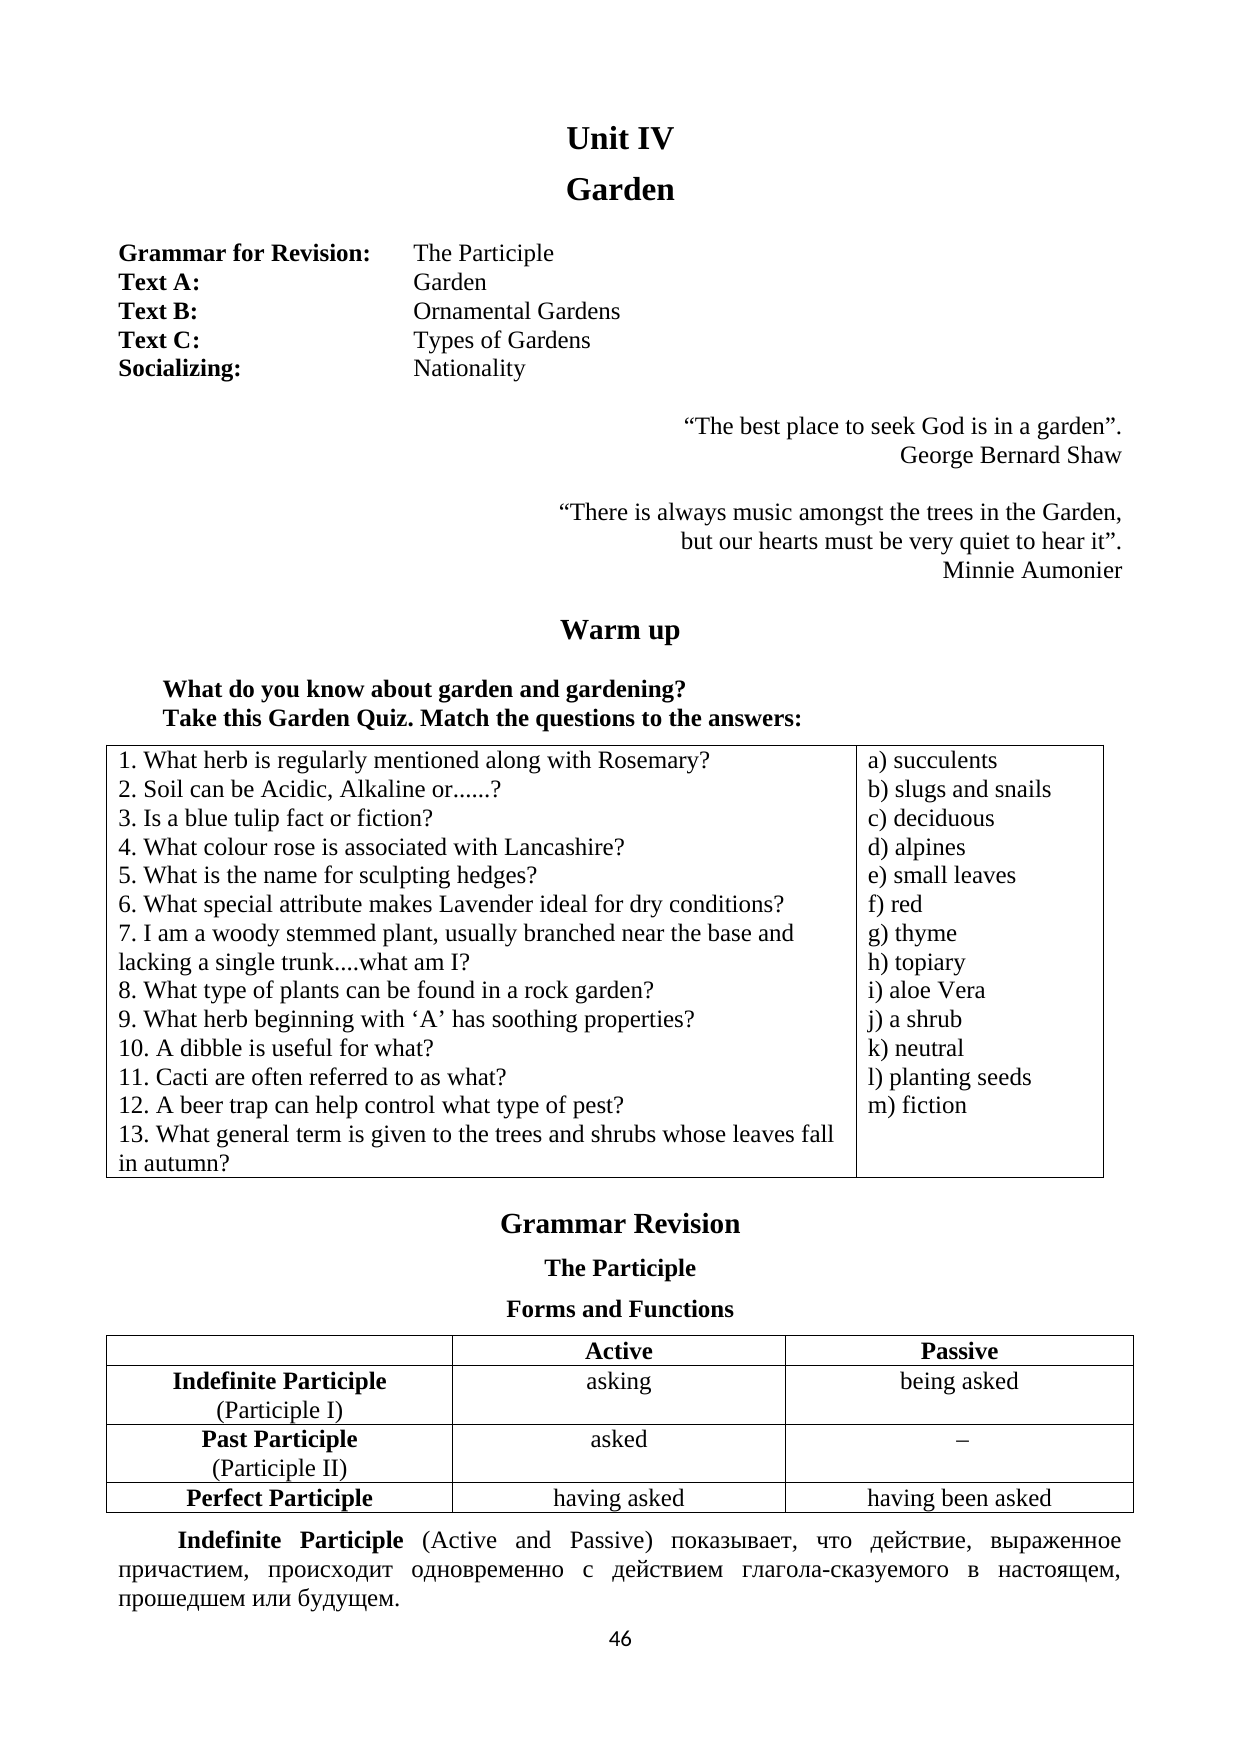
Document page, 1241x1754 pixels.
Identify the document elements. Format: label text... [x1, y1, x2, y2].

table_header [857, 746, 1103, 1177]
text Warm up [118, 612, 1122, 646]
text Text B: Ornamental Gardens [118, 296, 1122, 325]
text “The best place to seek God is in a garden”. [118, 411, 1122, 440]
text Minnie Aumonier [118, 555, 1122, 583]
text Unit IV [118, 118, 1122, 156]
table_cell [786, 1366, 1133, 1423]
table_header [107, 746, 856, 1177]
text Take this Garden Quiz. Match the questions to the answers: [118, 703, 1122, 732]
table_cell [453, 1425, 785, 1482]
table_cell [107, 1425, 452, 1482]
text Text C : Types of Gardens [118, 325, 1122, 353]
text Indefinite Participle (Active and Passive) показывает, что действие, выраженное причастием, происходит одновременно с действием глагола-сказуемого в настоящем, прошедшем или будущем. [118, 1525, 1122, 1612]
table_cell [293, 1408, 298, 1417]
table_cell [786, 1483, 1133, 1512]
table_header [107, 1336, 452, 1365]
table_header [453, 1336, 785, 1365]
text but our hearts must be very quiet to hear it”. [118, 526, 1122, 555]
text Text A : Garden [118, 267, 1122, 296]
text Grammar for Revision: The Participle [118, 238, 1122, 267]
text Forms and Functions [118, 1294, 1122, 1323]
text What do you know about garden and gardening? [118, 674, 1122, 703]
text The Participle [118, 1253, 1122, 1281]
text George Bernard Shaw [118, 440, 1122, 468]
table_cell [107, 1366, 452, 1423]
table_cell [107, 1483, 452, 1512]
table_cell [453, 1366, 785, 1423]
text Socializing: Nationality [118, 353, 1122, 382]
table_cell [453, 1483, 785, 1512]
text “There is always music amongst the trees in the Garden, [118, 497, 1122, 526]
text Grammar Revision [118, 1207, 1122, 1240]
text Garden [118, 169, 1122, 207]
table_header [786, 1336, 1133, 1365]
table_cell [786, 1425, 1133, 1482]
